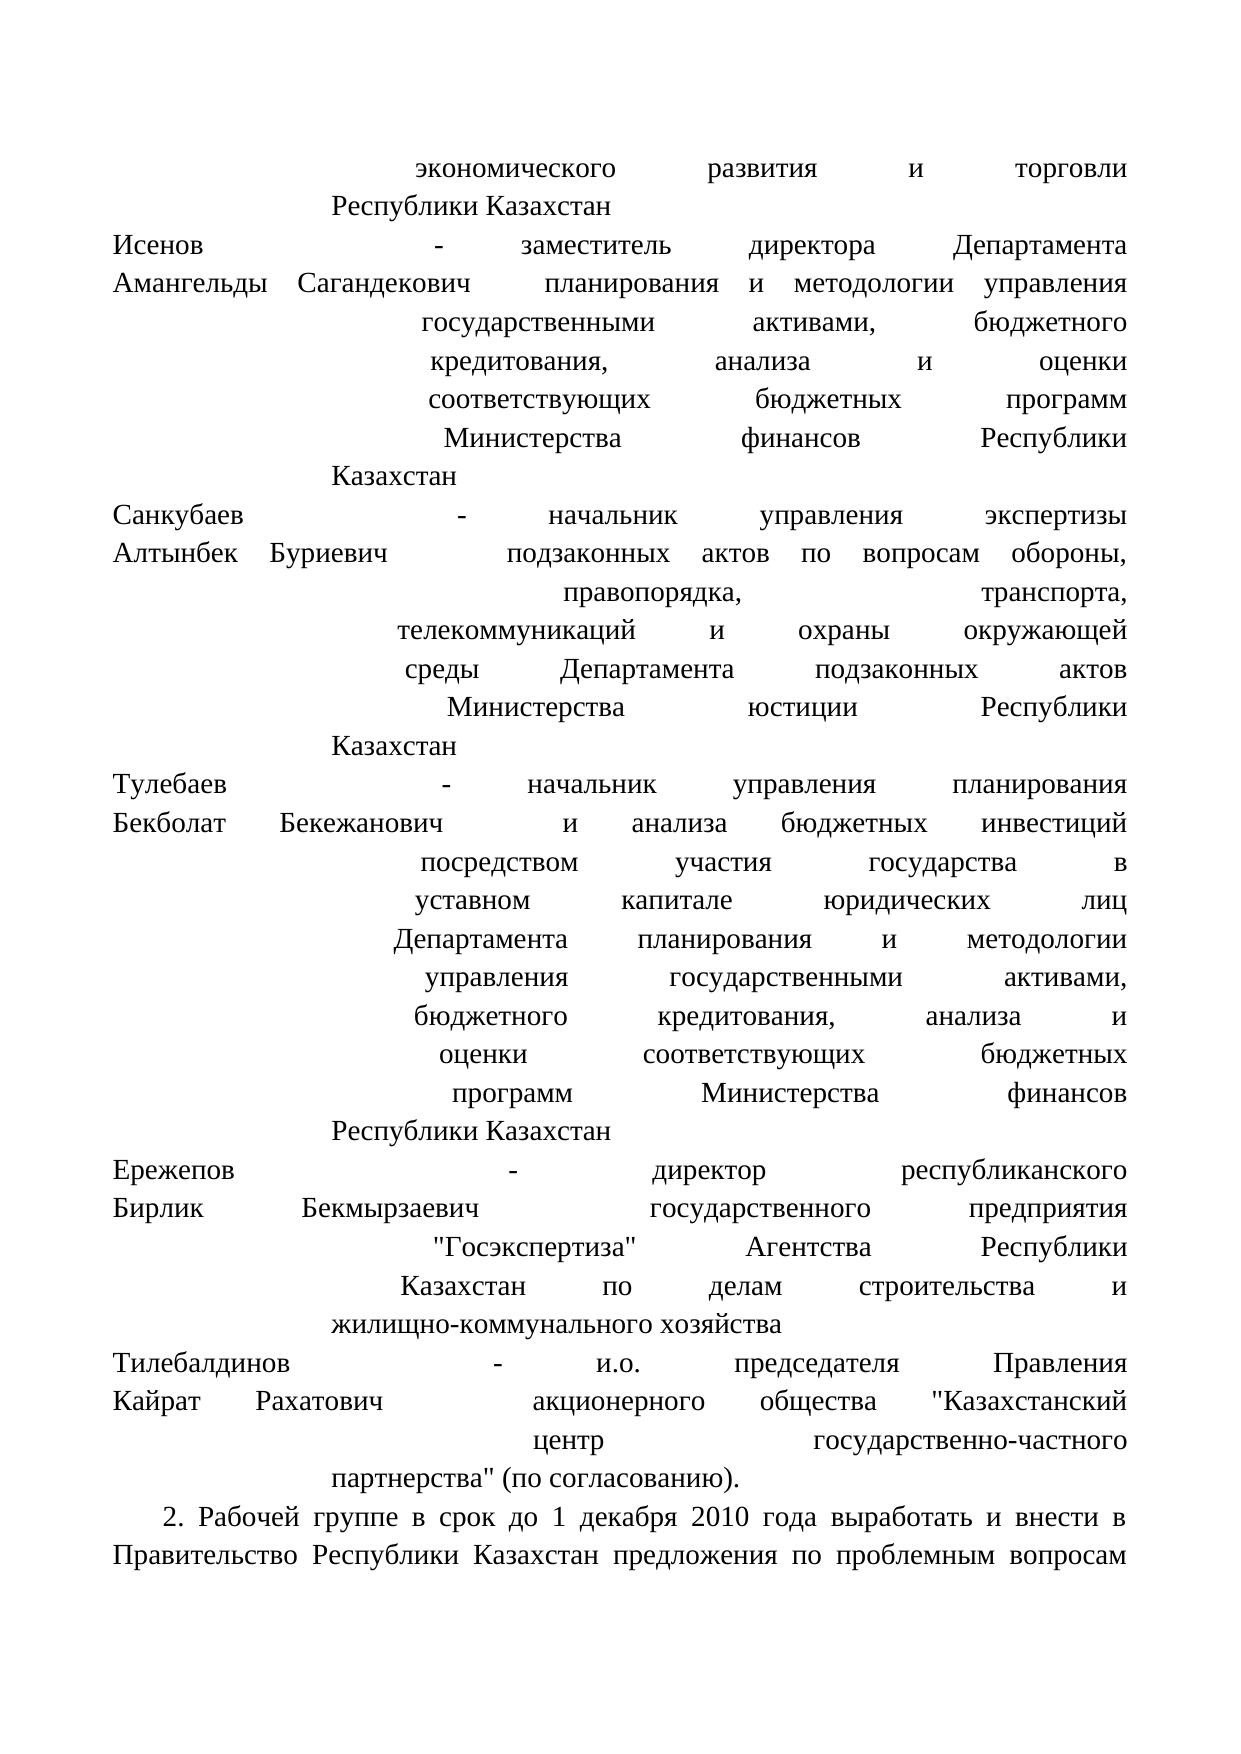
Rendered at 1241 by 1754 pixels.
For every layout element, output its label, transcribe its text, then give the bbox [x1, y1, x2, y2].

text Тилебалдинов - и.о. председателя Правления Кайрат Рахатович акционерного общества "Казахстанский центр государственно-частного партнерства" (по согласованию). [112, 1345, 1128, 1494]
text Санкубаев - начальник управления экспертизы Алтынбек Буриевич подзаконных актов по вопросам обороны, правопорядка, транспорта, телекоммуникаций и охраны окружающей среды Департамента подзаконных актов Министерства юстиции Республики Казахстан [112, 497, 1128, 762]
text Исенов - заместитель директора Департамента Амангельды Сагандекович планирования и методологии управления государственными активами, бюджетного кредитования, анализа и оценки соответствующих бюджетных программ Министерства финансов Республики Казахстан [112, 227, 1128, 492]
text Ережепов - директор республиканского Бирлик Бекмырзаевич государственного предприятия "Госэкспертиза" Агентства Республики Казахстан по делам строительства и жилищно-коммунального хозяйства [112, 1152, 1128, 1340]
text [112, 1499, 1128, 1571]
text Тулебаев - начальник управления планирования Бекболат Бекежанович и анализа бюджетных инвестиций посредством участия государства в уставном капитале юридических лиц Департамента планирования и методологии управления государственными активами, бюджетного кредитования, анализа и оценки соответствующих бюджетных программ Министерства финансов Республики Казахстан [112, 767, 1128, 1147]
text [112, 150, 1128, 222]
